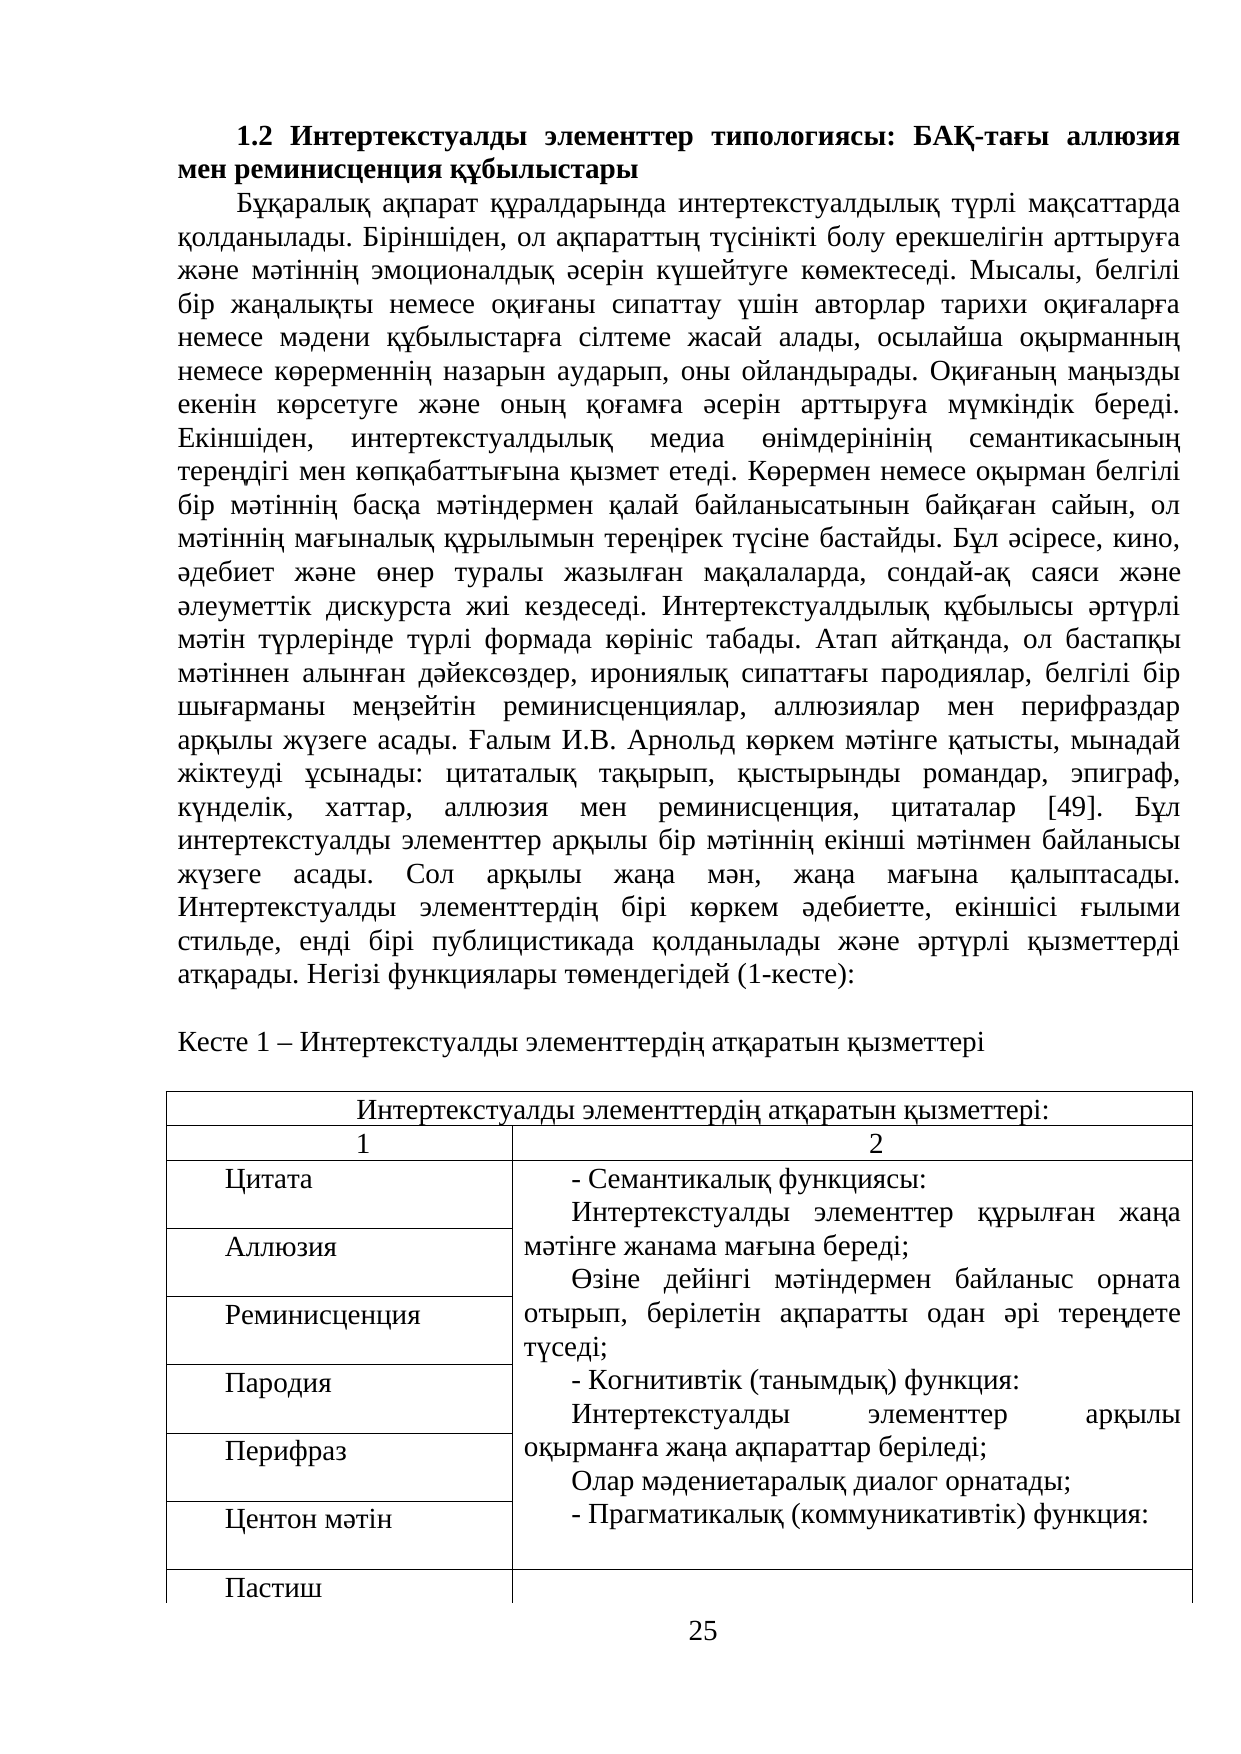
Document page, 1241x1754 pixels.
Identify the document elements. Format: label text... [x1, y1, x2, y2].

subtitle 1.2 Интертекстуалды элементтер типологиясы: БАҚ-тағы аллюзия мен реминисценция құбылыстары [177, 118, 1181, 185]
table_header Интертекстуалды элементтердің атқаратын қызметтері: [167, 1092, 1192, 1125]
table_cell Реминисценция [167, 1297, 512, 1364]
table_cell Перифраз [167, 1434, 512, 1501]
table_cell [513, 1570, 1192, 1603]
table_cell Центон мәтін [167, 1502, 512, 1569]
table_cell 2 [513, 1126, 1192, 1160]
table_cell Цитата [167, 1161, 512, 1228]
table_cell - Семантикалық функциясы: Интертекстуалды элементтер құрылған жаңа мәтінге жанама мағына береді; Өзіне дейінгі мәтіндермен байланыс орната отырып, берілетін ақпаратты одан әрі тереңдете түседі; - Когнитивтік (танымдық) функция: Интертекстуалды элементтер арқылы оқырманға жаңа ақпараттар беріледі; Олар мәдениетаралық диалог орнатады; - Прагматикалық (коммуникативтік) функция: [513, 1161, 1192, 1569]
table_cell Пародия [167, 1365, 512, 1432]
table_cell Пастиш [167, 1570, 512, 1603]
text Бұқаралық ақпарат құралдарында интертекстуалдылық түрлі мақсаттарда қолданылады. Біріншіден, ол ақпараттың түсінікті болу ерекшелігін арттыруға және мәтіннің эмоционалдық әсерін күшейтуге көмектеседі. Мысалы, белгілі бір жаңалықты немесе оқиғаны сипаттау үшін авторлар тарихи оқиғаларға немесе мәдени құбылыстарға сілтеме жасай алады, осылайша оқырманның немесе көрерменнің назарын аударып, оны ойландырады. Оқиғаның маңызды екенін көрсетуге және оның қоғамға әсерін арттыруға мүмкіндік береді. Екіншіден, интертекстуалдылық медиа өнімдерінінің семантикасының тереңдігі мен көпқабаттығына қызмет етеді. Көрермен немесе оқырман белгілі бір мәтіннің басқа мәтіндермен қалай байланысатынын байқаған сайын, ол мәтіннің мағыналық құрылымын тереңірек түсіне бастайды. Бұл әсіресе, кино, әдебиет және өнер туралы жазылған мақалаларда, сондай-ақ саяси және әлеуметтік дискурста жиі кездеседі. Интертекстуалдылық құбылысы әртүрлі мәтін түрлерінде түрлі формада көрініс табады. Атап айтқанда, ол бастапқы мәтіннен алынған дәйексөздер, ирониялық сипаттағы пародиялар, белгілі бір шығарманы меңзейтін реминисценциялар, аллюзиялар мен перифраздар арқылы жүзеге асады. Ғалым И.В. Арнольд көркем мәтінге қатысты, мынадай жіктеуді ұсынады: цитаталық тақырып, қыстырынды романдар, эпиграф, күнделік, хаттар, аллюзия мен реминисценция, цитаталар [49]. Бұл интертекстуалды элементтер арқылы бір мәтіннің екінші мәтінмен байланысы жүзеге асады. Сол арқылы жаңа мән, жаңа мағына қалыптасады. Интертекстуалды элементтердің бірі көркем әдебиетте, екіншісі ғылыми стильде, енді бірі публицистикада қолданылады және әртүрлі қызметтерді атқарады. Негізі функциялары төмендегідей (1-кесте): [177, 185, 1181, 990]
table_cell 1 [167, 1126, 512, 1160]
text Кесте 1 – Интертекстуалды элементтердің атқаратын қызметтері [177, 1024, 1181, 1057]
table_cell Аллюзия [167, 1229, 512, 1296]
